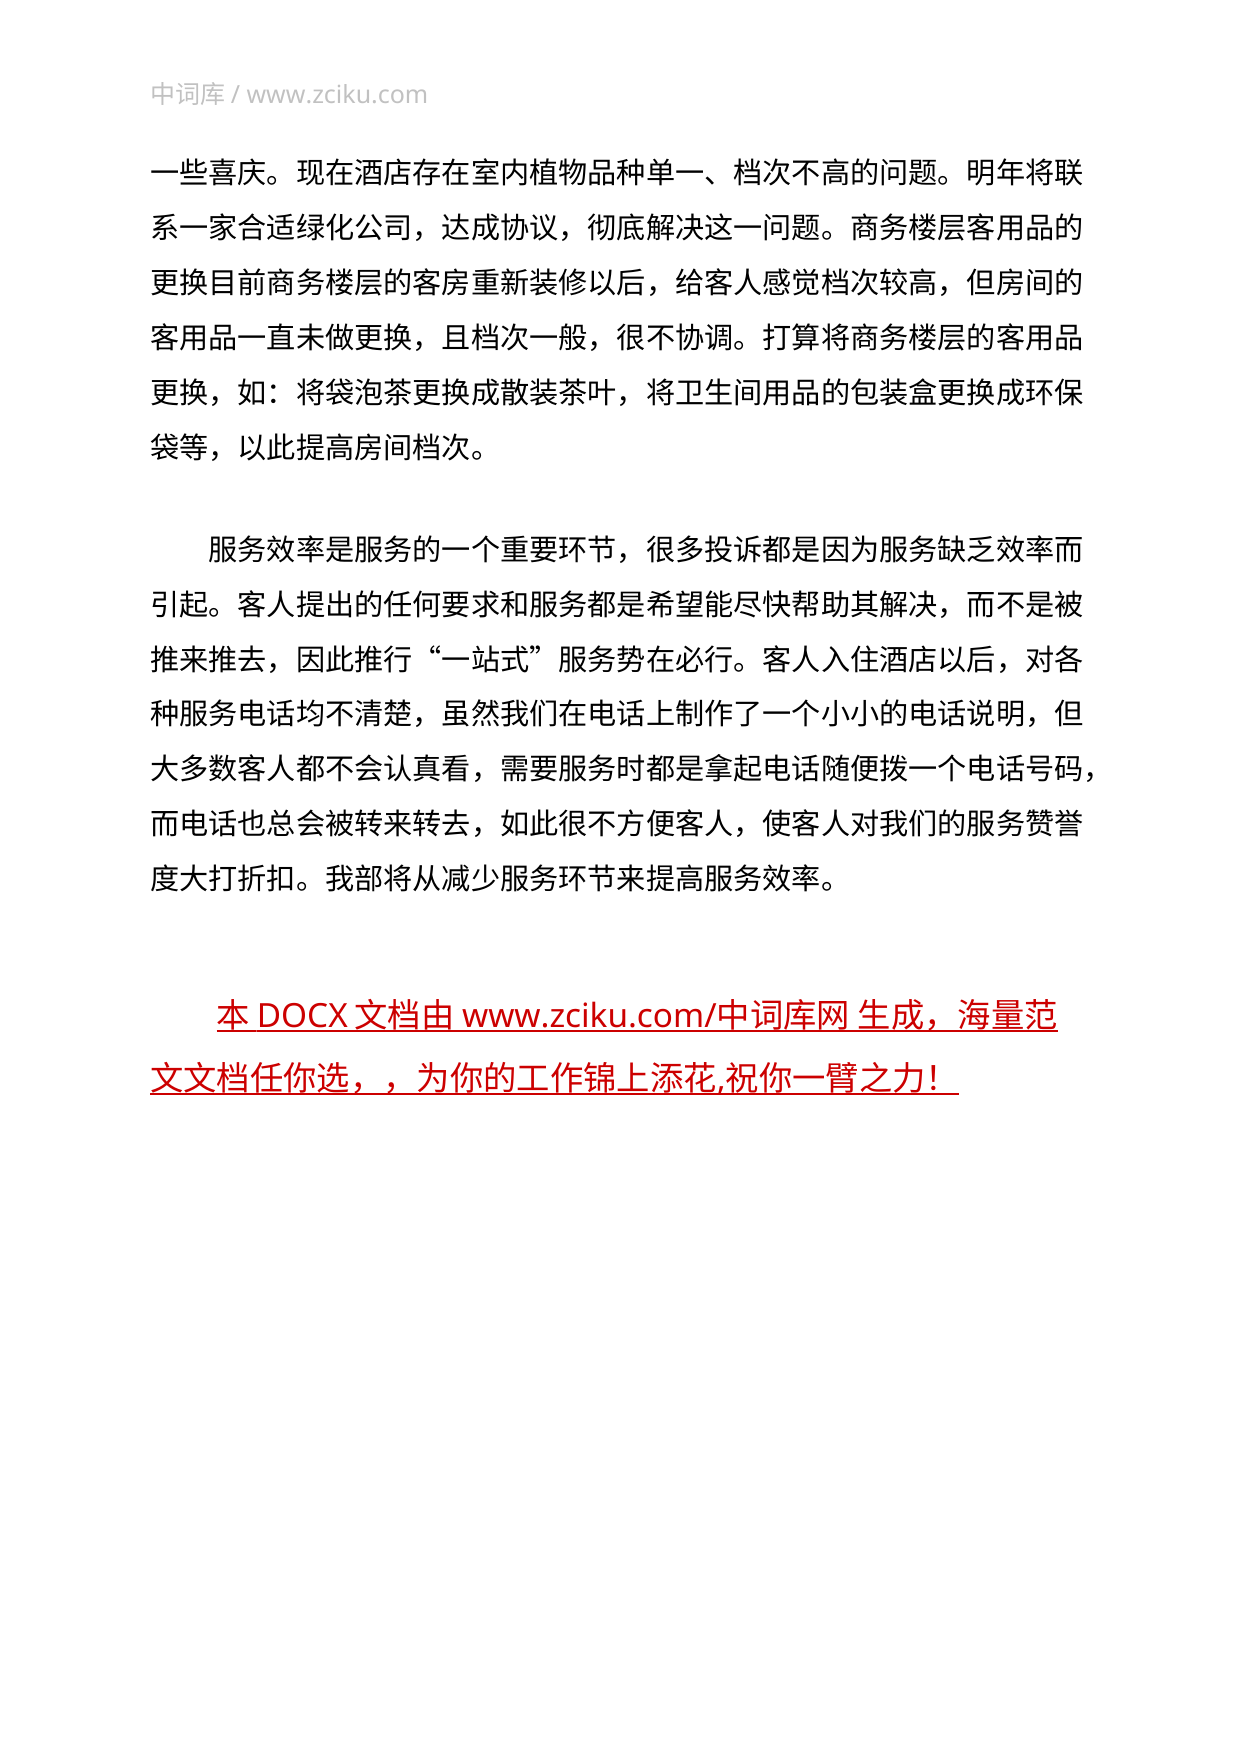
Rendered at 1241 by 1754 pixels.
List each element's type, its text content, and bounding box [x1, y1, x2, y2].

text 服务效率是服务的一个重要环节，很多投诉都是因为服务缺乏效率而引起。客人提出的任何要求和服务都是希望能尽快帮助其解决，而不是被推来推去，因此推行“一站式”服务势在必行。客人入住酒店以后，对各种服务电话均不清楚，虽然我们在电话上制作了一个小小的电话说明，但大多数客人都不会认真看，需要服务时都是拿起电话随便拨一个电话号码，而电话也总会被转来转去，如此很不方便客人，使客人对我们的服务赞誉度大打折扣。我部将从减少服务环节来提高服务效率。 [150, 526, 1090, 898]
text 本DOCX文档由 www.zciku.com/中词库网 生成，海量范文文档任你选，，为你的工作锦上添花,祝你一臂之力！ [150, 989, 1090, 1100]
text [150, 150, 1090, 467]
